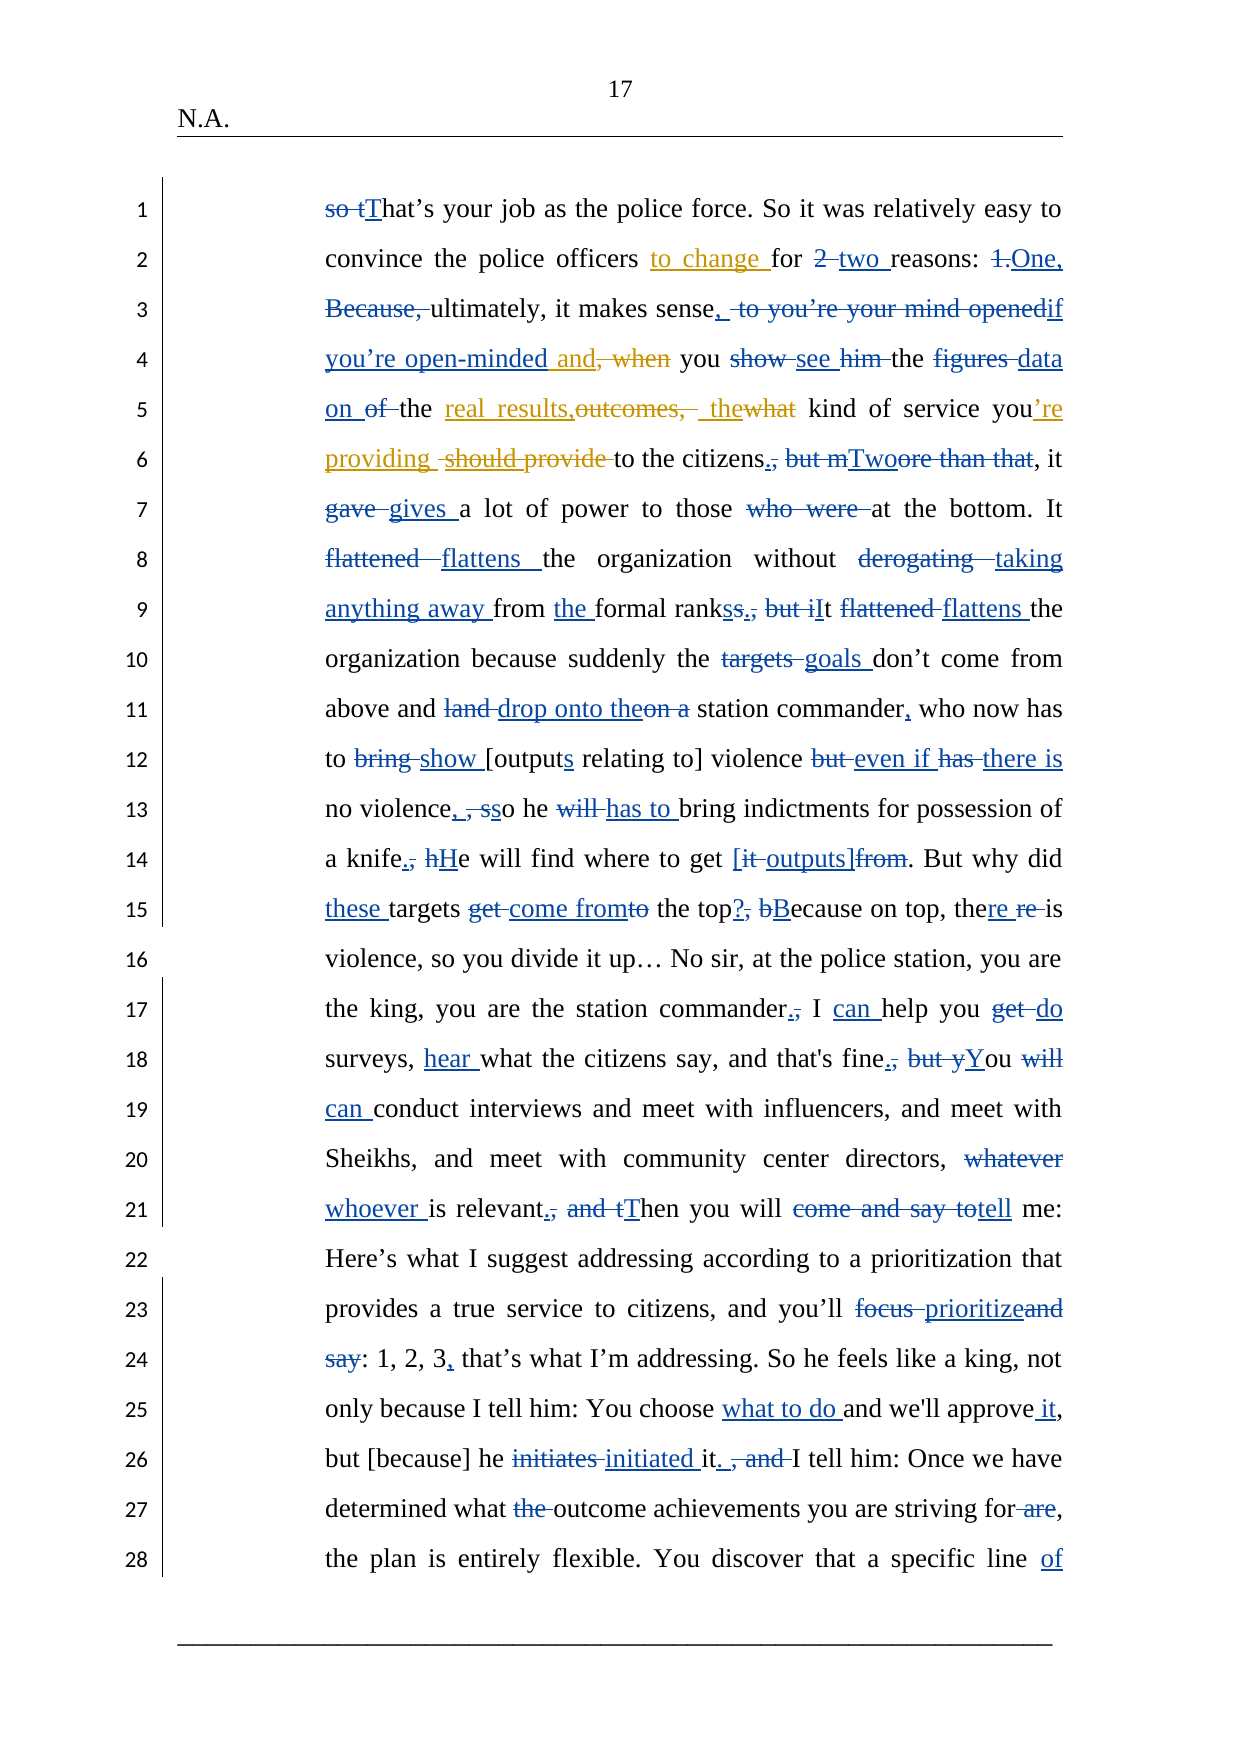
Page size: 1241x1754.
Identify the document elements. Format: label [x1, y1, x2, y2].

text [177, 177, 1063, 1577]
